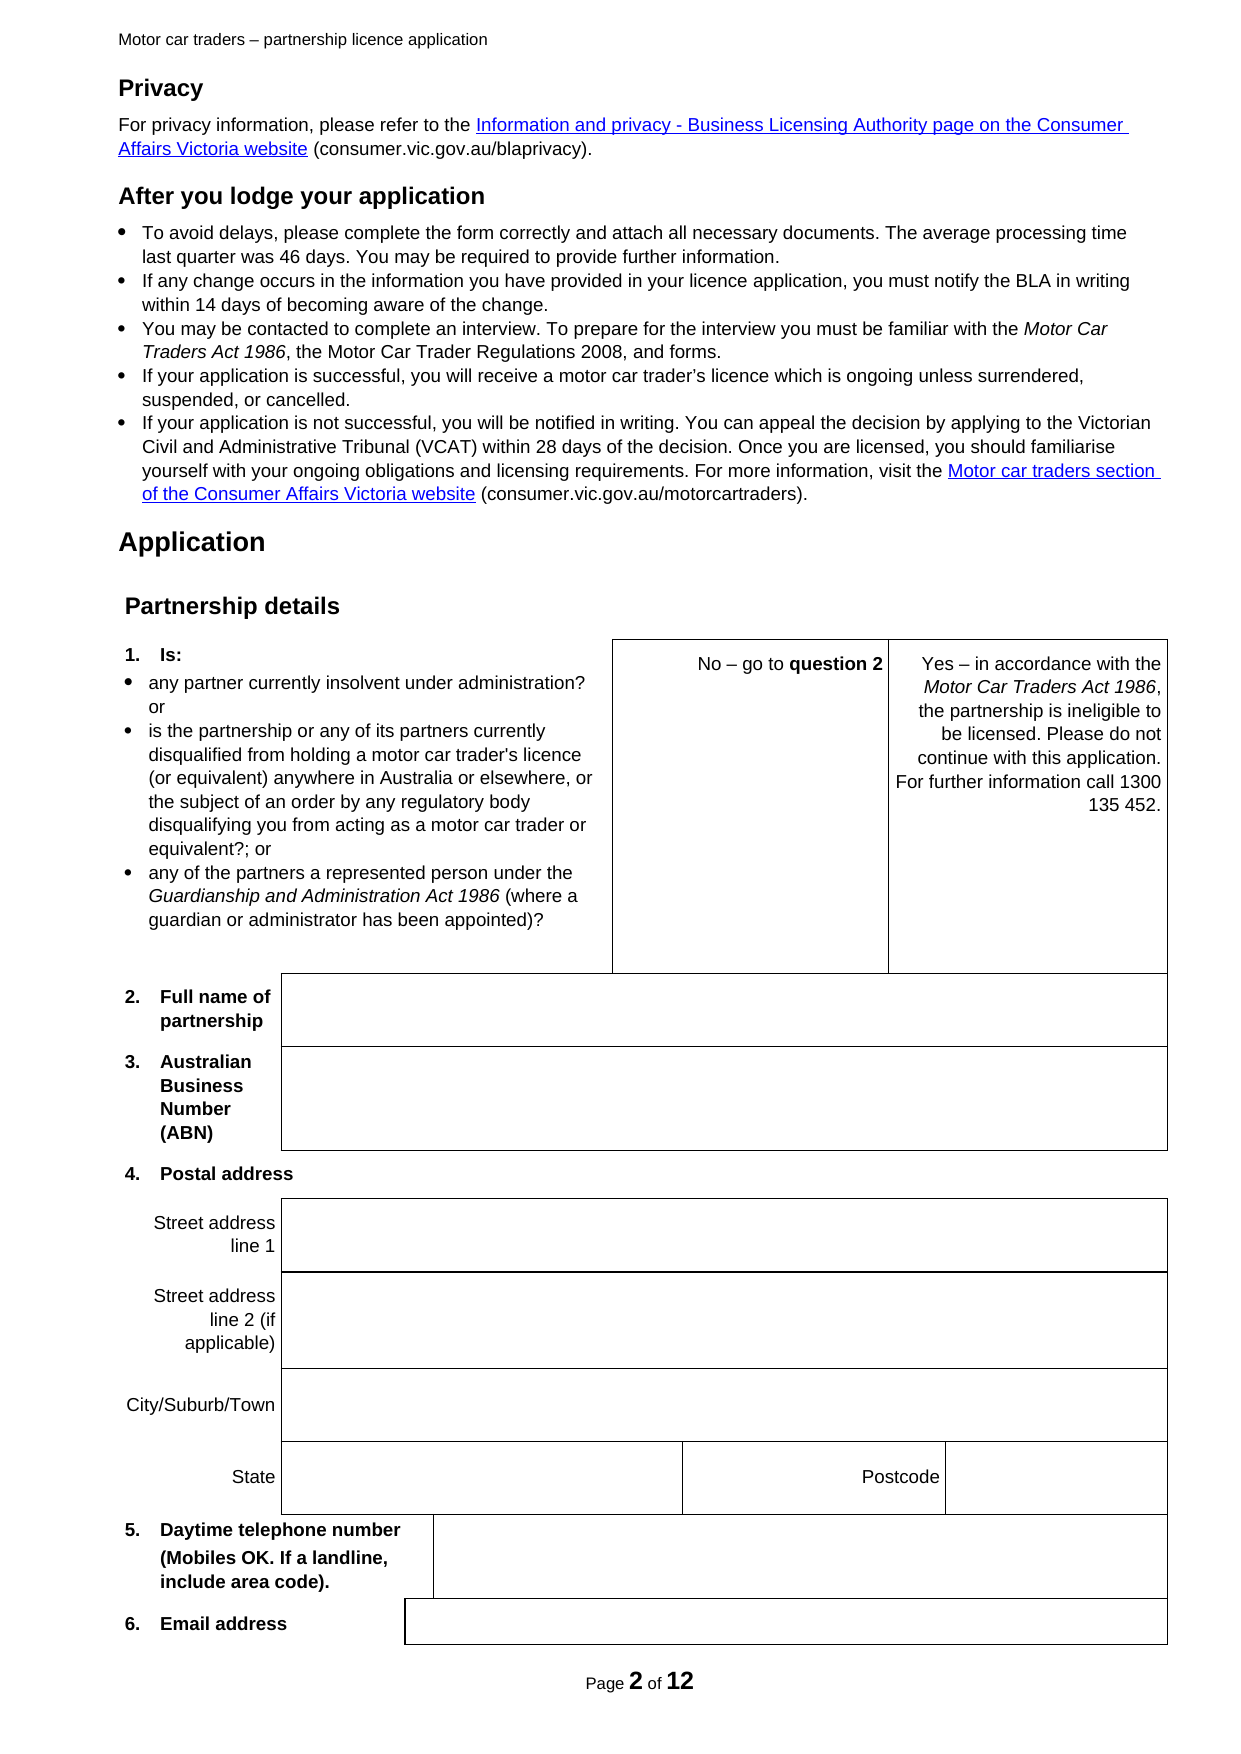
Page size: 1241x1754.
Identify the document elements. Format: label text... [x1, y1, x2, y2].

table_cell [282, 1047, 1167, 1149]
table_cell Is: any partner currently insolvent under administration? or is the partnership or any of its partners currently disqualified from holding a motor car trader's licence (or equivalent) anywhere in Australia or elsewhere, or the subject of an order by any regulatory body disqualifying you from acting as a motor car trader or equivalent?; or any of the partners a represented person under the Guardianship and Administration Act 1986 (where a guardian or administrator has been appointed)? [119, 639, 612, 973]
table_cell State [119, 1441, 281, 1514]
text For privacy information, please refer to the Information and privacy - Business Licensing Authority page on the Consumer Affairs Victoria website (consumer.vic.gov.au/blaprivacy). [118, 114, 1161, 159]
list To avoid delays, please complete the form correctly and attach all necessary documents. The average processing time last quarter was 46 days. You may be required to provide further information. [118, 222, 1161, 268]
table_cell [282, 1369, 1167, 1441]
table_cell Postcode [683, 1442, 945, 1514]
table_cell [946, 1442, 1167, 1514]
table_cell City/Suburb/Town [119, 1368, 281, 1441]
list If your application is successful, you will receive a motor car trader’s licence which is ongoing unless surrendered, suspended, or cancelled. [118, 365, 1161, 410]
list If your application is not successful, you will be notified in writing. You can appeal the decision by applying to the Victorian Civil and Administrative Tribunal (VCAT) within 28 days of the decision. Once you are licensed, you should familiarise yourself with your ongoing obligations and licensing requirements. For more information, visit the Motor car traders section of the Consumer Affairs Victoria website (consumer.vic.gov.au/motorcartraders). [118, 412, 1161, 505]
table_cell Street address line 1 [119, 1198, 281, 1271]
table_cell [282, 974, 1167, 1046]
table_cell [406, 1599, 1167, 1644]
table_header Partnership details [119, 565, 1167, 639]
subtitle Application [118, 526, 1161, 557]
table_cell [282, 1273, 1167, 1368]
list If any change occurs in the information you have provided in your licence application, you must notify the BLA in writing within 14 days of becoming aware of the change. [118, 270, 1161, 315]
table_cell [119, 1598, 404, 1644]
subtitle Privacy [118, 74, 1161, 101]
table_cell Daytime telephone number (Mobiles OK. If a landline, include area code). [119, 1514, 433, 1598]
table_cell Australian Business Number (ABN) [119, 1046, 281, 1149]
table_cell Postal address [119, 1150, 1167, 1198]
subtitle After you lodge your application [118, 182, 1161, 210]
table_cell [434, 1515, 1167, 1598]
table_cell [282, 1199, 1167, 1271]
table_cell No – go to question 2 [613, 640, 888, 973]
table_cell [282, 1442, 682, 1514]
table_cell Street address line 2 (if applicable) [119, 1271, 281, 1368]
table_cell Yes – in accordance with the Motor Car Traders Act 1986, the partnership is ineligible to be licensed. Please do not continue with this application. For further information call 1300 135 452. [889, 640, 1167, 973]
table_cell Full name of partnership [119, 973, 281, 1046]
list You may be contacted to complete an interview. To prepare for the interview you must be familiar with the Motor Car Traders Act 1986, the Motor Car Trader Regulations 2008, and forms. [118, 317, 1161, 363]
